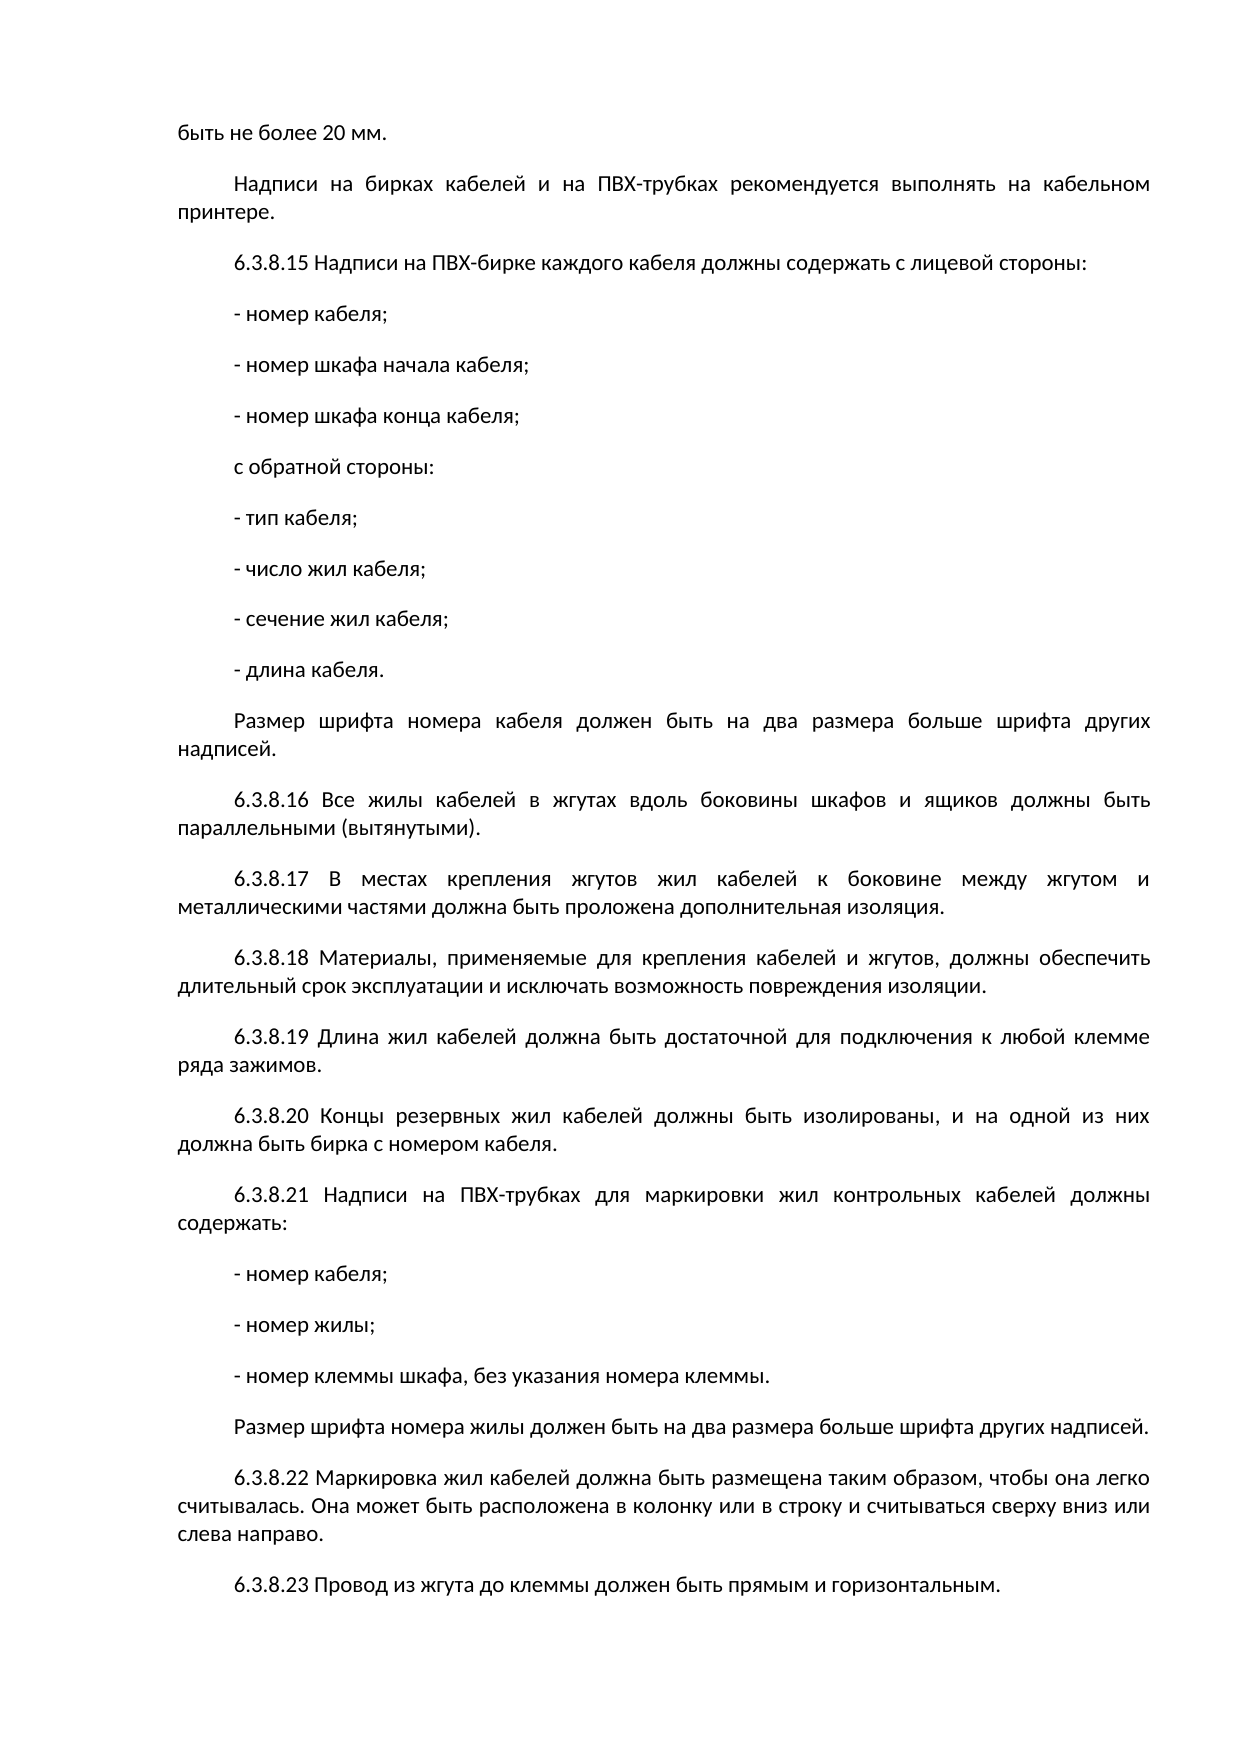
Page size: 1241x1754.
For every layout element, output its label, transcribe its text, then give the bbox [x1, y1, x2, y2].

text 6.3.8.19 Длина жил кабелей должна быть достаточной для подключения к любой клемме ряда зажимов. [177, 1022, 1152, 1078]
text 6.3.8.18 Материалы, применяемые для крепления кабелей и жгутов, должны обеспечить длительный срок эксплуатации и исключать возможность повреждения изоляции. [177, 943, 1152, 999]
text 6.3.8.17 В местах крепления жгутов жил кабелей к боковине между жгутом и металлическими частями должна быть проложена дополнительная изоляция. [177, 864, 1152, 920]
text 6.3.8.22 Маркировка жил кабелей должна быть размещена таким образом, чтобы она легко считывалась. Она может быть расположена в колонку или в строку и считываться сверху вниз или слева направо. [177, 1463, 1152, 1547]
text - длина кабеля. [177, 656, 1152, 683]
text Размер шрифта номера жилы должен быть на два размера больше шрифта других надписей. [177, 1412, 1152, 1440]
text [177, 118, 1152, 146]
text - номер кабеля; [177, 1259, 1152, 1287]
text Размер шрифта номера кабеля должен быть на два размера больше шрифта других надписей. [177, 706, 1152, 762]
text Надписи на бирках кабелей и на ПВХ-трубках рекомендуется выполнять на кабельном принтере. [177, 169, 1152, 225]
text 6.3.8.21 Надписи на ПВХ-трубках для маркировки жил контрольных кабелей должны содержать: [177, 1180, 1152, 1236]
text 6.3.8.15 Надписи на ПВХ-бирке каждого кабеля должны содержать с лицевой стороны: [177, 248, 1152, 276]
text - номер кабеля; [177, 299, 1152, 327]
text - номер шкафа начала кабеля; [177, 350, 1152, 378]
text - номер клеммы шкафа, без указания номера клеммы. [177, 1361, 1152, 1389]
text 6.3.8.20 Концы резервных жил кабелей должны быть изолированы, и на одной из них должна быть бирка с номером кабеля. [177, 1101, 1152, 1157]
text с обратной стороны: [177, 452, 1152, 480]
text 6.3.8.16 Все жилы кабелей в жгутах вдоль боковины шкафов и ящиков должны быть параллельными (вытянутыми). [177, 785, 1152, 841]
text - номер шкафа конца кабеля; [177, 401, 1152, 429]
text - тип кабеля; [177, 503, 1152, 531]
text - номер жилы; [177, 1310, 1152, 1338]
text - сечение жил кабеля; [177, 604, 1152, 633]
text 6.3.8.23 Провод из жгута до клеммы должен быть прямым и горизонтальным. [177, 1570, 1152, 1598]
text - число жил кабеля; [177, 554, 1152, 582]
